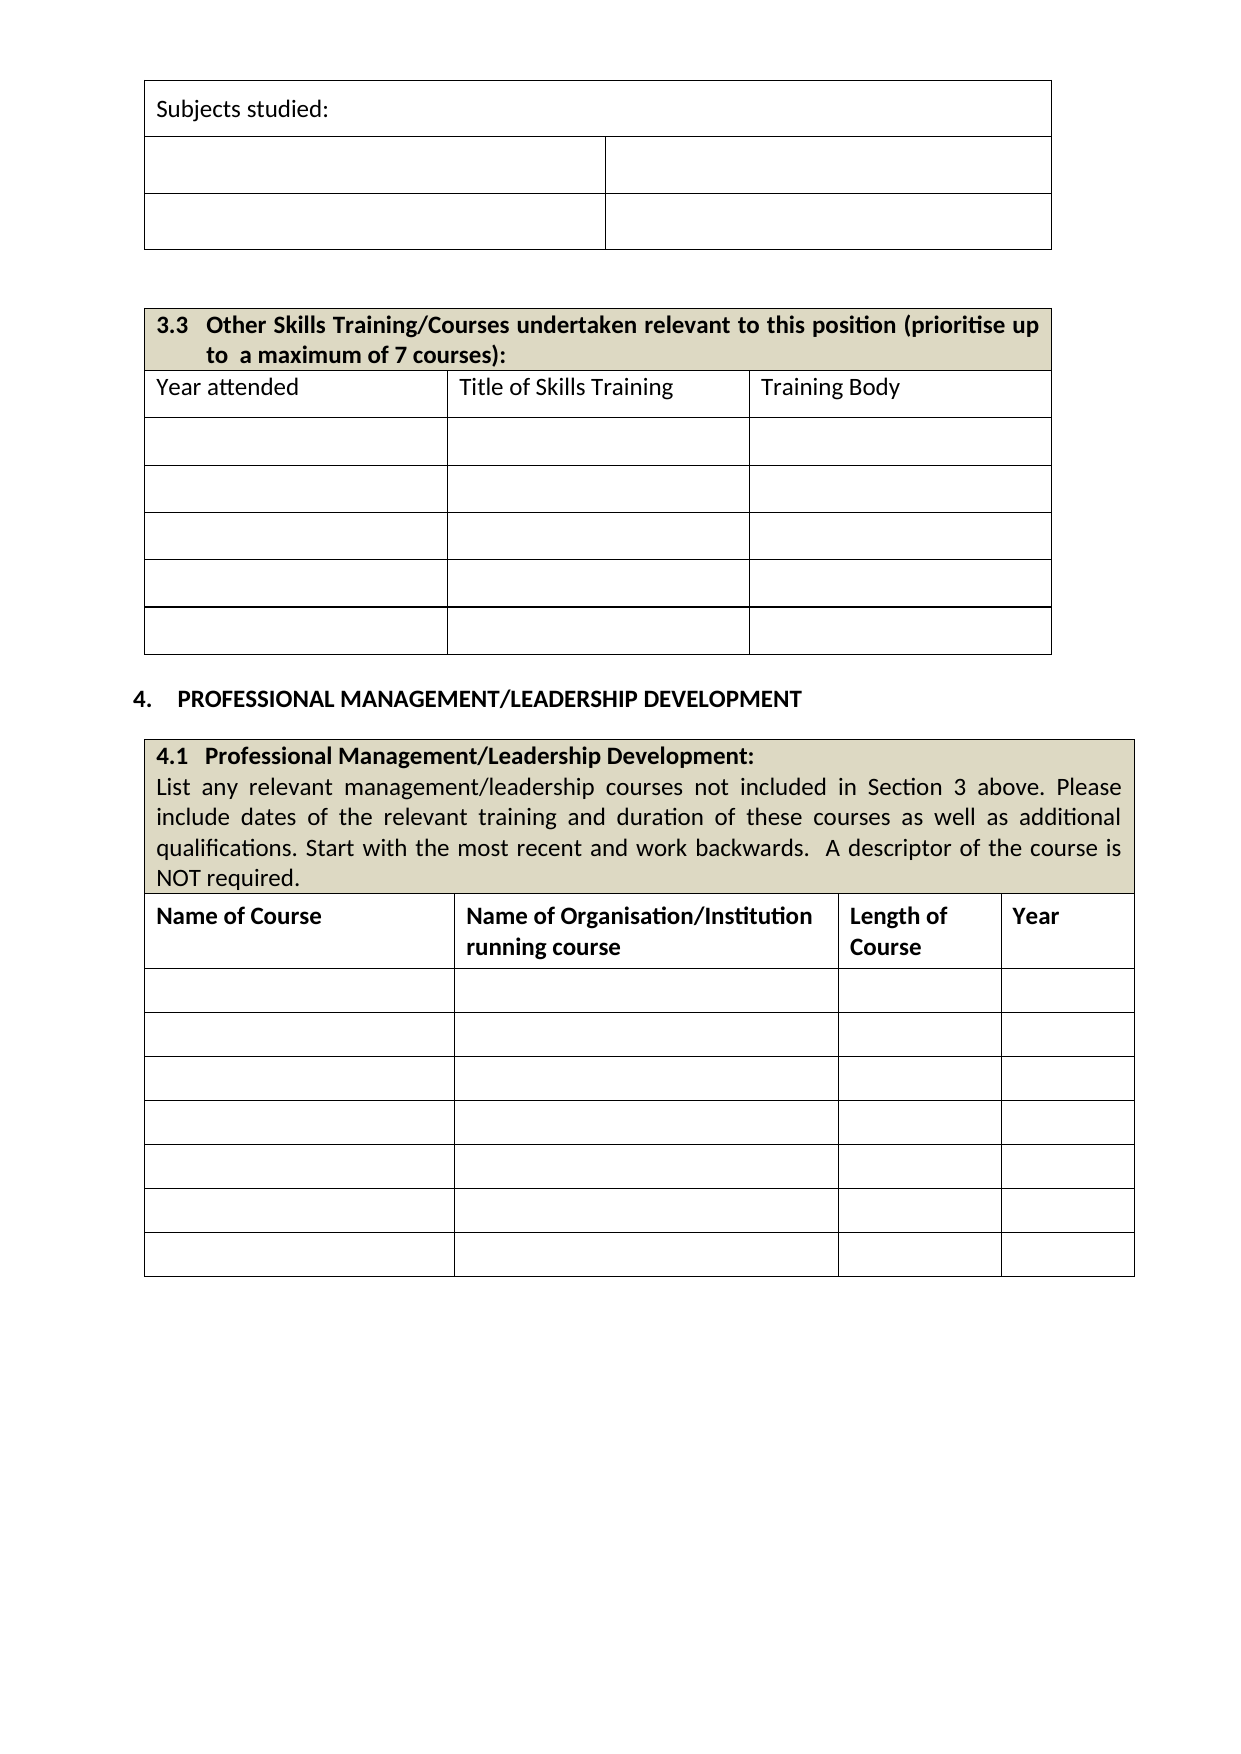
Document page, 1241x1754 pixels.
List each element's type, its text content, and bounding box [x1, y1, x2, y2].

table_cell [145, 1057, 454, 1100]
text 4. PROFESSIONAL MANAGEMENT/LEADERSHIP DEVELOPMENT [133, 683, 1053, 714]
table_cell Training Body [750, 371, 1051, 417]
table_cell [145, 969, 454, 1012]
table_cell [1002, 1101, 1134, 1144]
table_cell [1002, 1233, 1134, 1276]
table_cell [145, 418, 447, 464]
table_cell [448, 608, 749, 654]
table_cell [145, 137, 605, 193]
table_cell [145, 1233, 454, 1276]
table_cell Year attended [145, 371, 447, 417]
table_cell [750, 513, 1051, 559]
table_cell [448, 513, 749, 559]
table_cell [750, 560, 1051, 606]
table_cell [455, 1189, 838, 1232]
table_cell [448, 466, 749, 512]
table_cell Name of Course [145, 894, 454, 968]
table_cell Year [1002, 894, 1134, 968]
table_cell [145, 1189, 454, 1232]
table_header Other Skills Training/Courses undertaken relevant to this position (prioritise up to a maximum of 7 courses): [145, 309, 1051, 370]
table_cell [455, 1013, 838, 1056]
table_cell [839, 1189, 1001, 1232]
table_cell Title of Skills Training [448, 371, 749, 417]
table_cell [455, 1101, 838, 1144]
table_cell [455, 969, 838, 1012]
table_cell [839, 1101, 1001, 1144]
table_cell [1002, 1057, 1134, 1100]
table_cell [145, 194, 605, 249]
table_cell [455, 1057, 838, 1100]
table_cell [750, 466, 1051, 512]
table_cell [1002, 1189, 1134, 1232]
table_cell [606, 137, 1051, 193]
table_cell [145, 608, 447, 654]
table_cell [145, 466, 447, 512]
table_cell [145, 1101, 454, 1144]
table_cell Name of Organisation/Institution running course [455, 894, 838, 968]
table_cell [606, 194, 1051, 249]
table_cell [455, 1145, 838, 1188]
table_cell [839, 969, 1001, 1012]
table_cell [448, 560, 749, 606]
table_header 4.1 Professional Management/Leadership Development: List any relevant management/leadership courses not included in Section 3 above. Please include dates of the relevant training and duration of these courses as well as additional qualifications. Start with the most recent and work backwards. A descriptor of the course is NOT required. [145, 740, 1134, 893]
table_cell [839, 1057, 1001, 1100]
table_cell [839, 1233, 1001, 1276]
table_cell [839, 1145, 1001, 1188]
table_cell [145, 560, 447, 606]
table_cell [145, 1145, 454, 1188]
table_cell Subjects studied: [145, 81, 1051, 136]
table_cell [455, 1233, 838, 1276]
table_cell [750, 608, 1051, 654]
table_cell [145, 1013, 454, 1056]
table_cell [1002, 1145, 1134, 1188]
table_cell Length of Course [839, 894, 1001, 968]
table_cell [839, 1013, 1001, 1056]
table_cell [448, 418, 749, 464]
table_cell [145, 513, 447, 559]
table_cell [1002, 969, 1134, 1012]
table_cell [1002, 1013, 1134, 1056]
table_cell [750, 418, 1051, 464]
